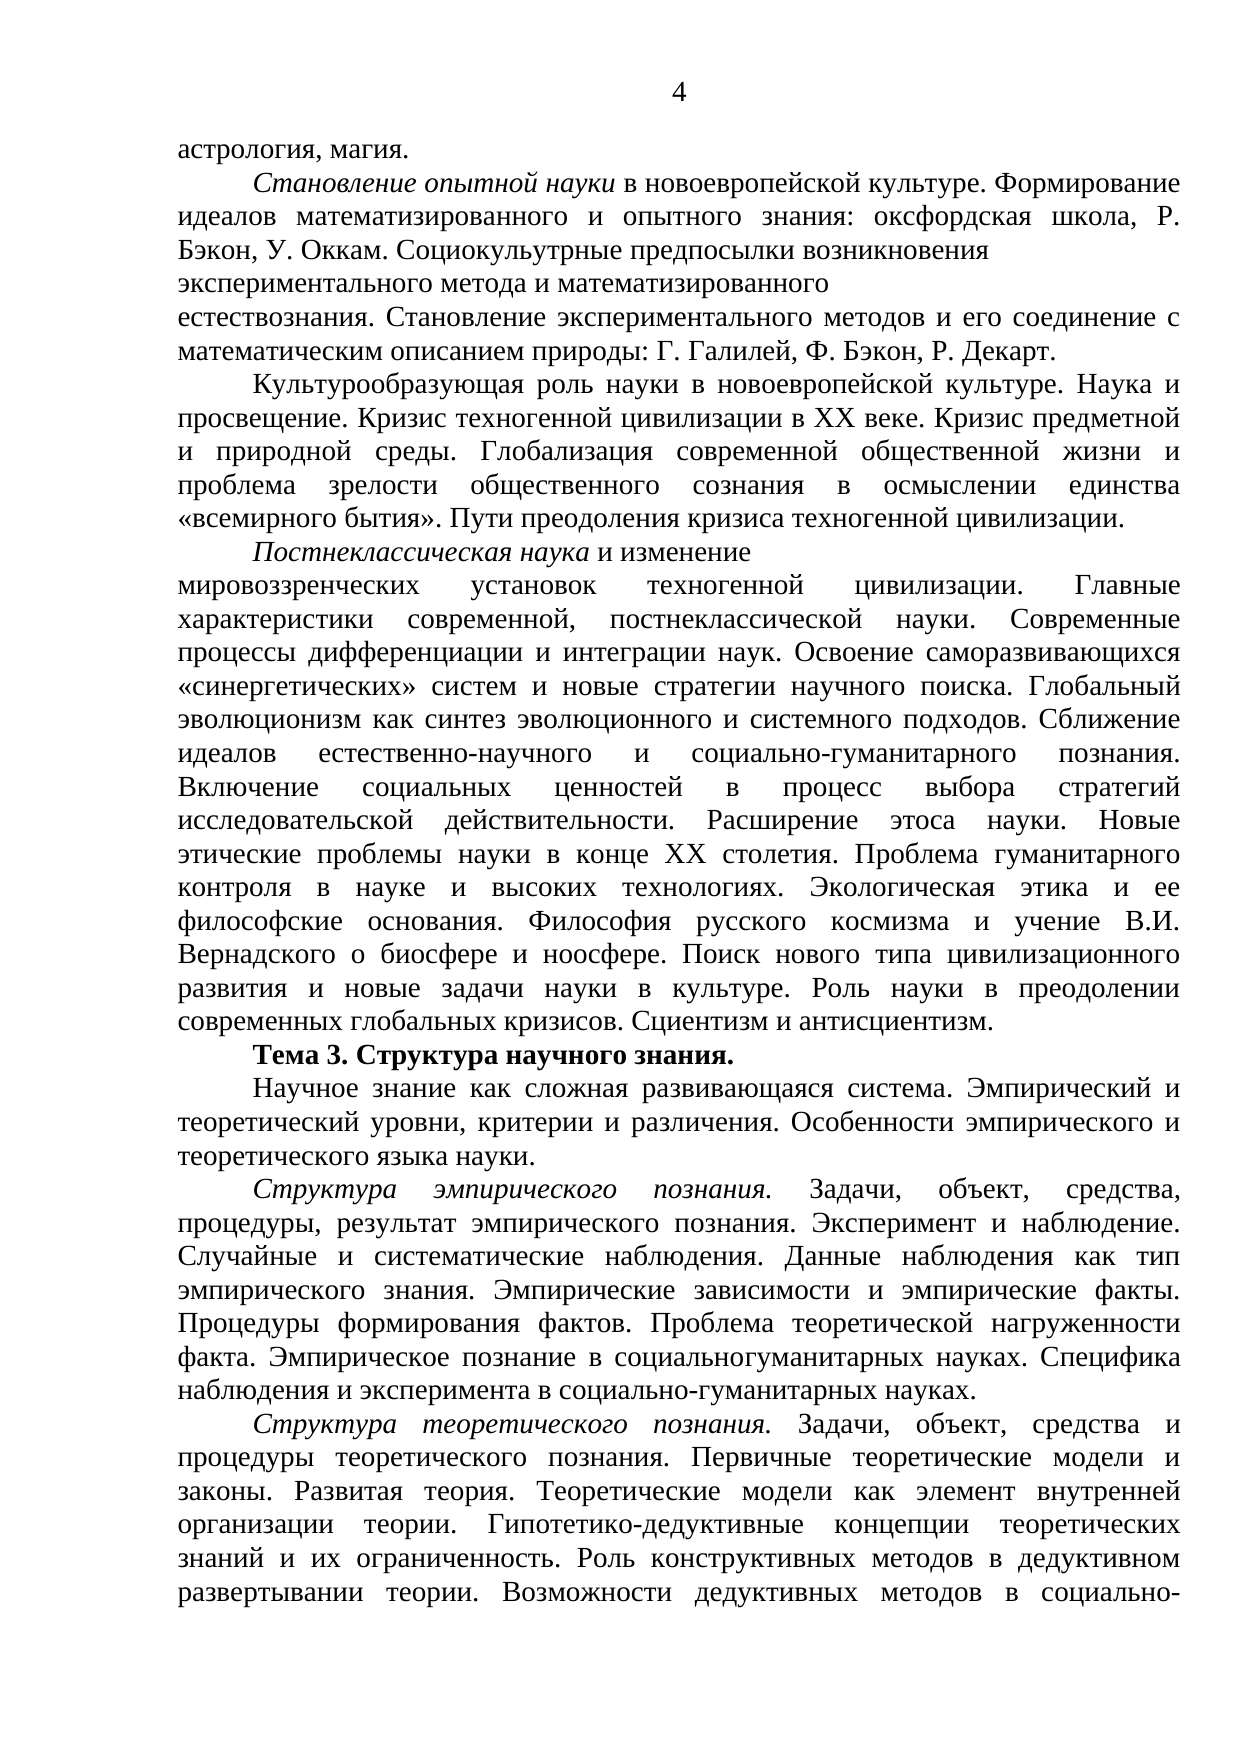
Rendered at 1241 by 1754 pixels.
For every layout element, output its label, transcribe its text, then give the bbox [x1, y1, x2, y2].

text мировоззренческих установок техногенной цивилизации. Главные характеристики современной, постнеклассической науки. Современные процессы дифференциации и интеграции наук. Освоение саморазвивающихся «синергетических» систем и новые стратегии научного поиска. Глобальный эволюционизм как синтез эволюционного и системного подходов. Сближение идеалов естественно-научного и социально-гуманитарного познания. Включение социальных ценностей в процесс выбора стратегий исследовательской действительности. Расширение этоса науки. Новые этические проблемы науки в конце ХХ столетия. Проблема гуманитарного контроля в науке и высоких технологиях. Экологическая этика и ее философские основания. Философия русского космизма и учение В.И. Вернадского о биосфере и ноосфере. Поиск нового типа цивилизационного развития и новые задачи науки в культуре. Роль науки в преодолении современных глобальных кризисов. Сциентизм и антисциентизм. [177, 567, 1181, 1037]
text Научное знание как сложная развивающаяся система. Эмпирический и теоретический уровни, критерии и различения. Особенности эмпирического и теоретического языка науки. [177, 1071, 1181, 1171]
text экспериментального метода и математизированного [177, 266, 1181, 299]
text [177, 1406, 1181, 1607]
text Постнеклассическая наука и изменение [177, 534, 1181, 567]
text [177, 131, 1181, 165]
text Тема 3. Структура научного знания. [177, 1037, 1181, 1071]
text Культурообразующая роль науки в новоевропейской культуре. Наука и просвещение. Кризис техногенной цивилизации в ХХ веке. Кризис предметной и природной среды. Глобализация современной общественной жизни и проблема зрелости общественного сознания в осмыслении единства «всемирного бытия». Пути преодоления кризиса техногенной цивилизации. [177, 366, 1181, 534]
text Структура эмпирического познания. Задачи, объект, средства, процедуры, результат эмпирического познания. Эксперимент и наблюдение. Случайные и систематические наблюдения. Данные наблюдения как тип эмпирического знания. Эмпирические зависимости и эмпирические факты. Процедуры формирования фактов. Проблема теоретической нагруженности факта. Эмпирическое познание в социальногуманитарных науках. Специфика наблюдения и эксперимента в социально-гуманитарных науках. [177, 1171, 1181, 1406]
text естествознания. Становление экспериментального методов и его соединение с математическим описанием природы: Г. Галилей, Ф. Бэкон, Р. Декарт. [177, 299, 1181, 366]
text Становление опытной науки в новоевропейской культуре. Формирование идеалов математизированного и опытного знания: оксфордская школа, Р. Бэкон, У. Оккам. Социокульутрные предпосылки возникновения [177, 165, 1181, 266]
